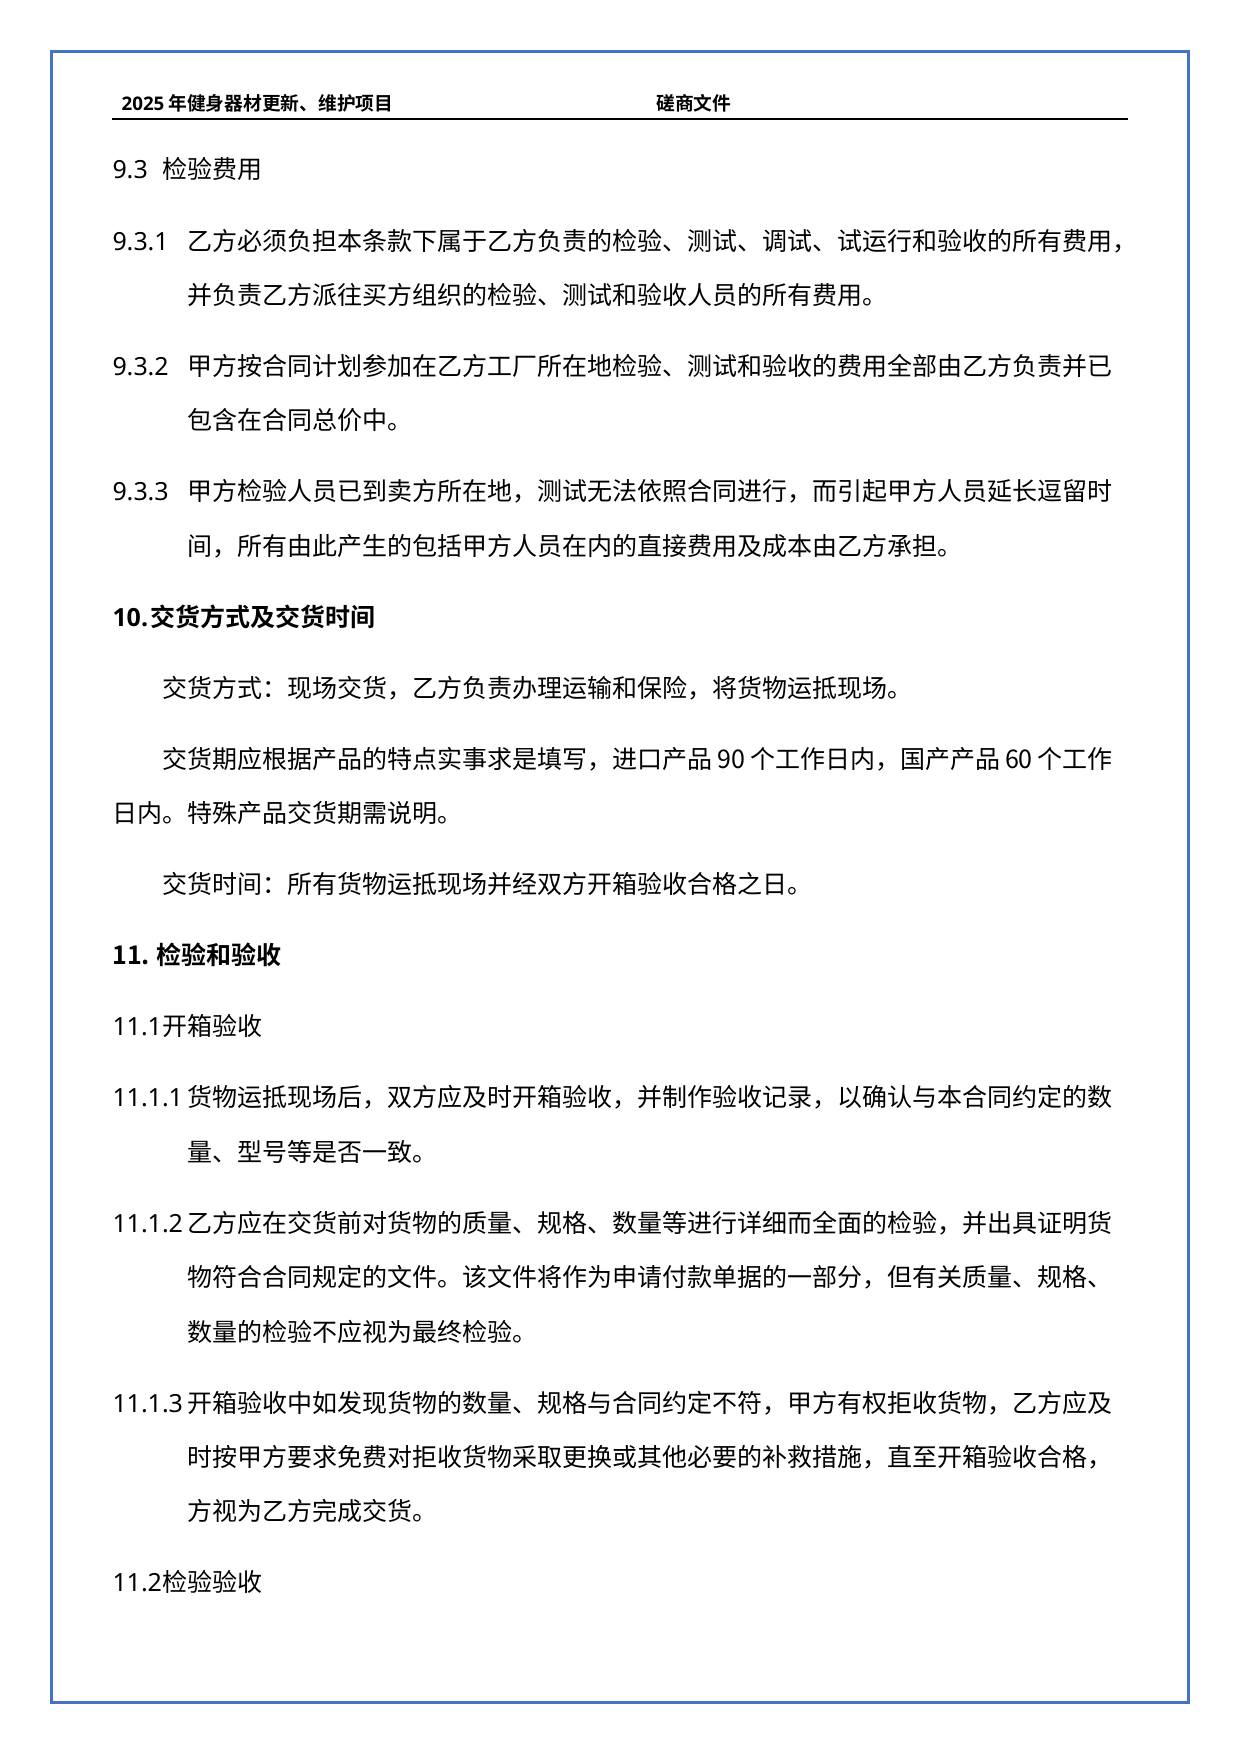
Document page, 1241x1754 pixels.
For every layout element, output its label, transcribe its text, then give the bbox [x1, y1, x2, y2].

text 交货期应根据产品的特点实事求是填写，进口产品90个工作日内，国产产品60个工作日内。特殊产品交货期需说明。 [112, 739, 1128, 830]
list 甲方检验人员已到卖方所在地，测试无法依照合同进行，而引起甲方人员延长逗留时间，所有由此产生的包括甲方人员在内的直接费用及成本由乙方承担。 [112, 472, 1128, 562]
list 检验和验收 [112, 936, 1128, 972]
list 开箱验收中如发现货物的数量、规格与合同约定不符，甲方有权拒收货物，乙方应及时按甲方要求免费对拒收货物采取更换或其他必要的补救措施，直至开箱验收合格，方视为乙方完成交货。 [112, 1383, 1128, 1528]
list 甲方按合同计划参加在乙方工厂所在地检验、测试和验收的费用全部由乙方负责并已包含在合同总价中。 [112, 346, 1128, 437]
text 交货方式：现场交货，乙方负责办理运输和保险，将货物运抵现场。 [112, 668, 1128, 704]
text 交货时间：所有货物运抵现场并经双方开箱验收合格之日。 [112, 865, 1128, 901]
list 乙方应在交货前对货物的质量、规格、数量等进行详细而全面的检验，并出具证明货物符合合同规定的文件。该文件将作为申请付款单据的一部分，但有关质量、规格、数量的检验不应视为最终检验。 [112, 1203, 1128, 1348]
list 乙方必须负担本条款下属于乙方负责的检验、测试、调试、试运行和验收的所有费用，并负责乙方派往买方组织的检验、测试和验收人员的所有费用。 [112, 221, 1128, 312]
list 检验验收 [112, 1563, 1128, 1599]
list 检验费用 [112, 150, 1128, 186]
list 交货方式及交货时间 [112, 597, 1128, 633]
list 货物运抵现场后，双方应及时开箱验收，并制作验收记录，以确认与本合同约定的数量、型号等是否一致。 [112, 1078, 1128, 1168]
list 开箱验收 [112, 1007, 1128, 1043]
